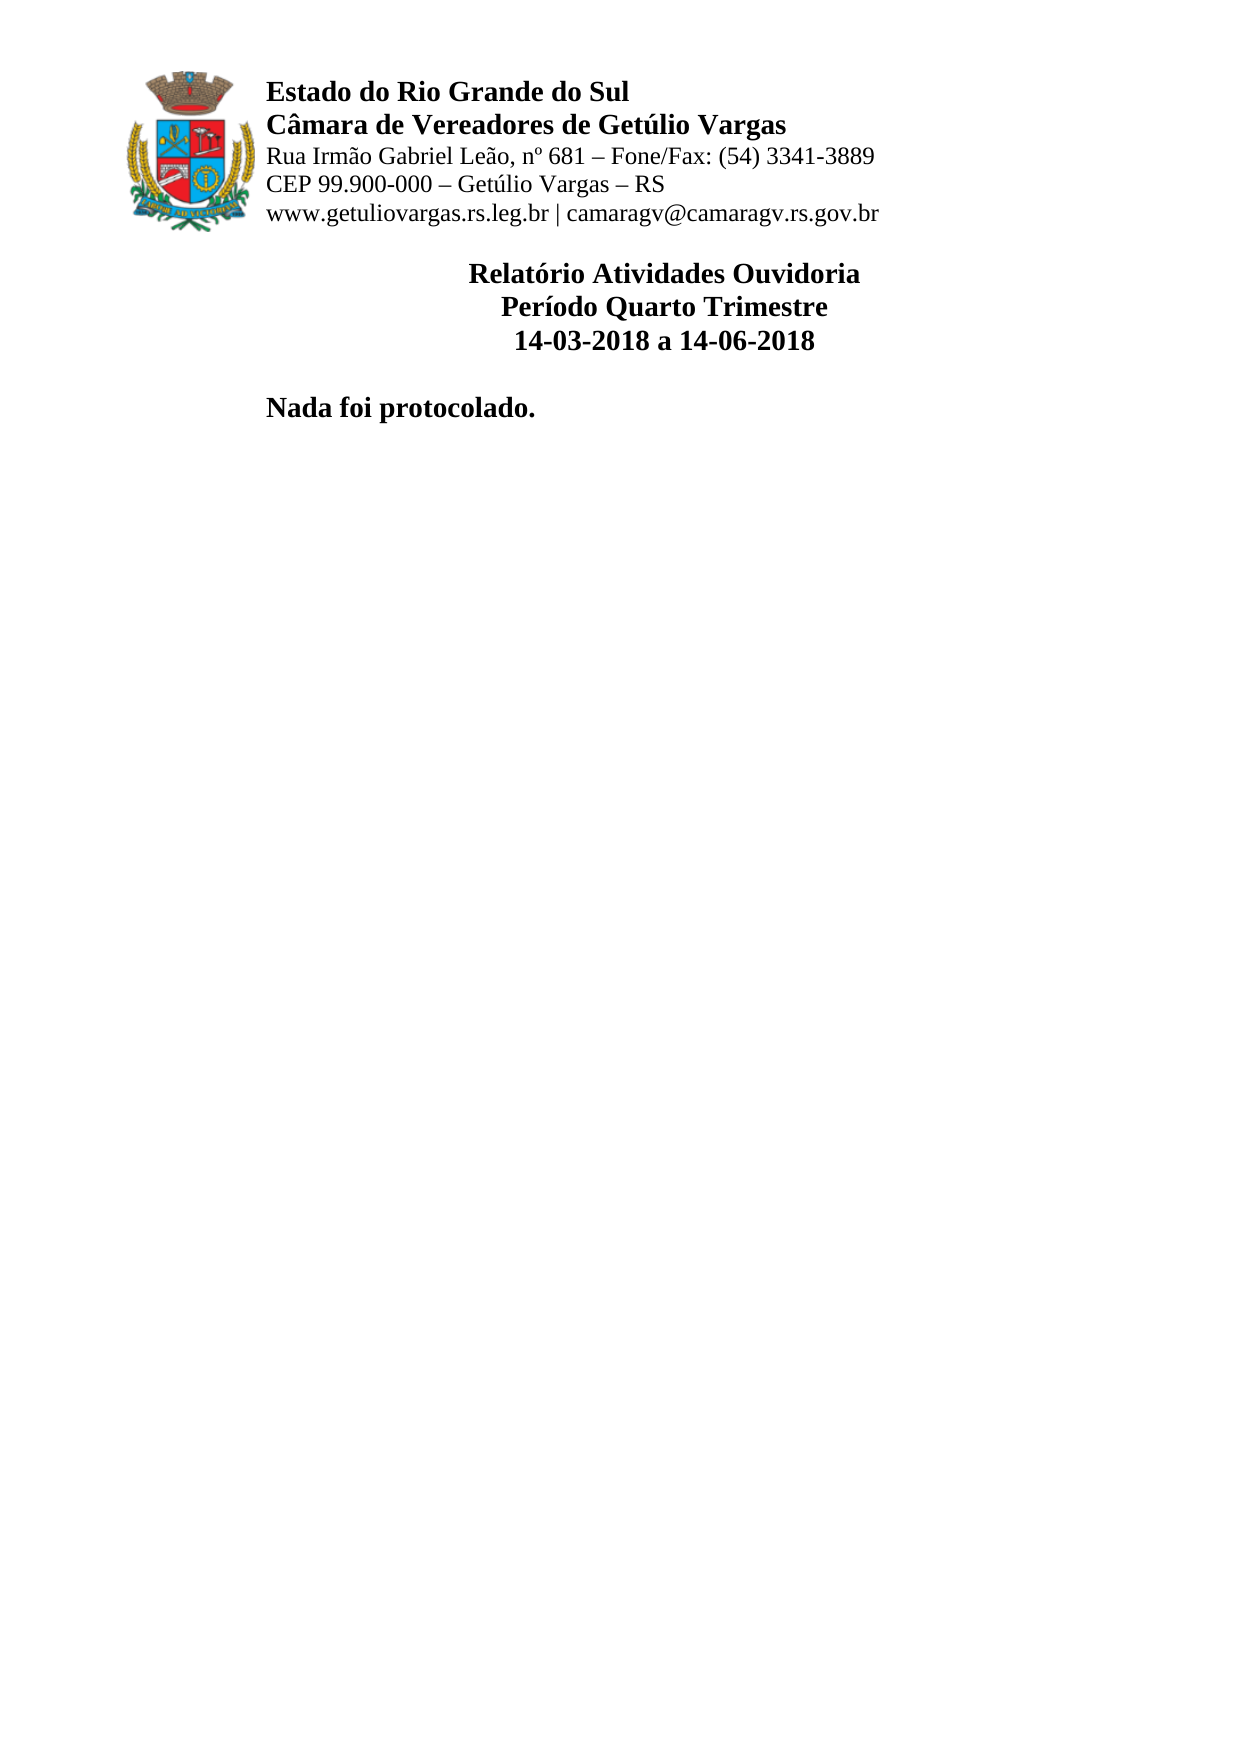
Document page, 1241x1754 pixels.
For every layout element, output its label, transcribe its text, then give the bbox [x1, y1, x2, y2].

text Período Quarto Trimestre [266, 289, 1063, 323]
picture [125, 71, 255, 232]
text 14-03-2018 a 14-06-2018 [266, 323, 1063, 356]
text Relatório Atividades Ouvidoria [266, 256, 1063, 289]
text Nada foi protocolado. [266, 390, 1063, 423]
